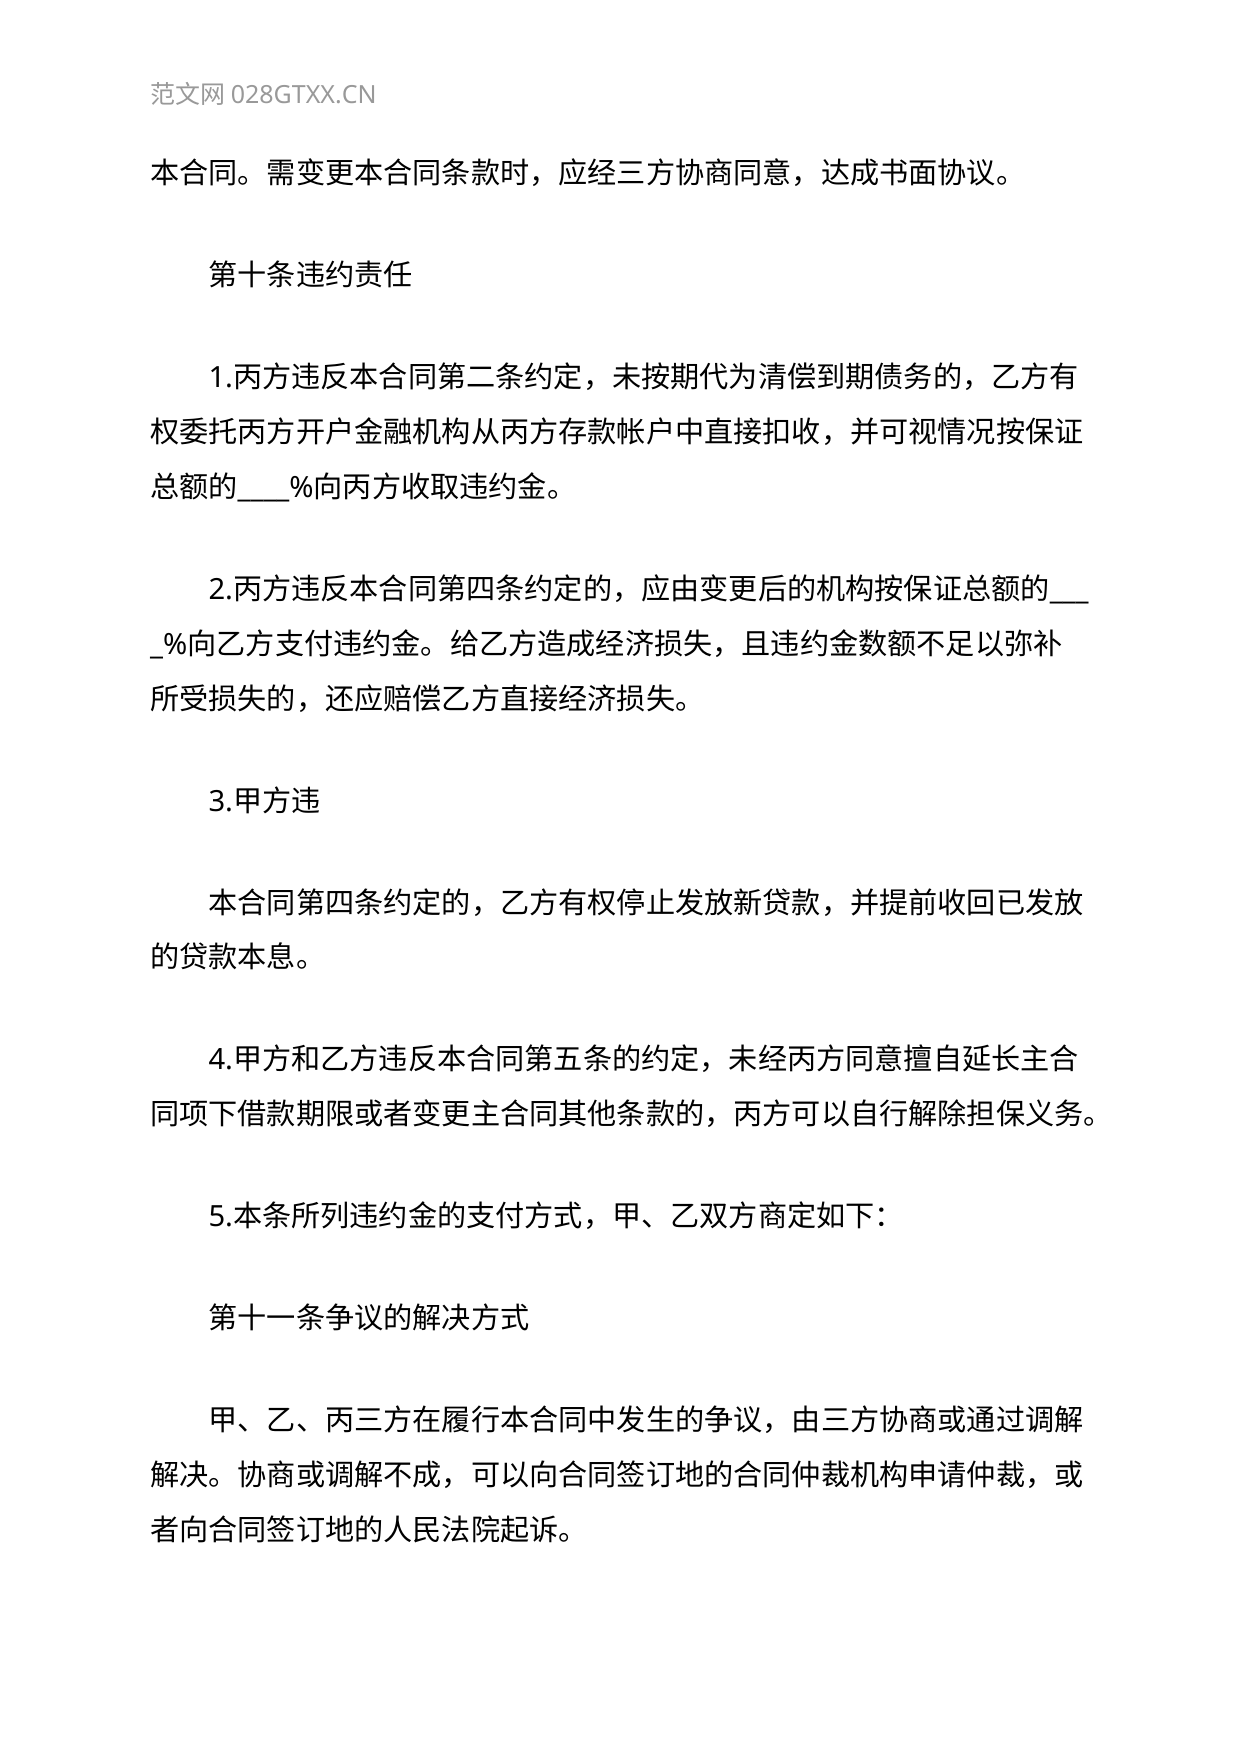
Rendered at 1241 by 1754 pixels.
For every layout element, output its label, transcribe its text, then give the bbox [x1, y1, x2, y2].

text 第十一条争议的解决方式 [150, 1294, 1090, 1337]
text 3.甲方违 [150, 777, 1090, 819]
text 第十条违约责任 [150, 252, 1090, 294]
text 甲、乙、丙三方在履行本合同中发生的争议，由三方协商或通过调解解决。协商或调解不成，可以向合同签订地的合同仲裁机构申请仲裁，或者向合同签订地的人民法院起诉。 [150, 1396, 1090, 1548]
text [150, 150, 1090, 192]
text 5.本条所列违约金的支付方式，甲、乙双方商定如下： [150, 1193, 1090, 1235]
text 本合同第四条约定的，乙方有权停止发放新贷款，并提前收回已发放的贷款本息。 [150, 879, 1090, 976]
text 2.丙方违反本合同第四条约定的，应由变更后的机构按保证总额的____%向乙方支付违约金。给乙方造成经济损失，且违约金数额不足以弥补所受损失的，还应赔偿乙方直接经济损失。 [150, 565, 1090, 718]
text 4.甲方和乙方违反本合同第五条的约定，未经丙方同意擅自延长主合同项下借款期限或者变更主合同其他条款的，丙方可以自行解除担保义务。 [150, 1036, 1090, 1133]
text 1.丙方违反本合同第二条约定，未按期代为清偿到期债务的，乙方有权委托丙方开户金融机构从丙方存款帐户中直接扣收，并可视情况按保证总额的____%向丙方收取违约金。 [150, 353, 1090, 506]
